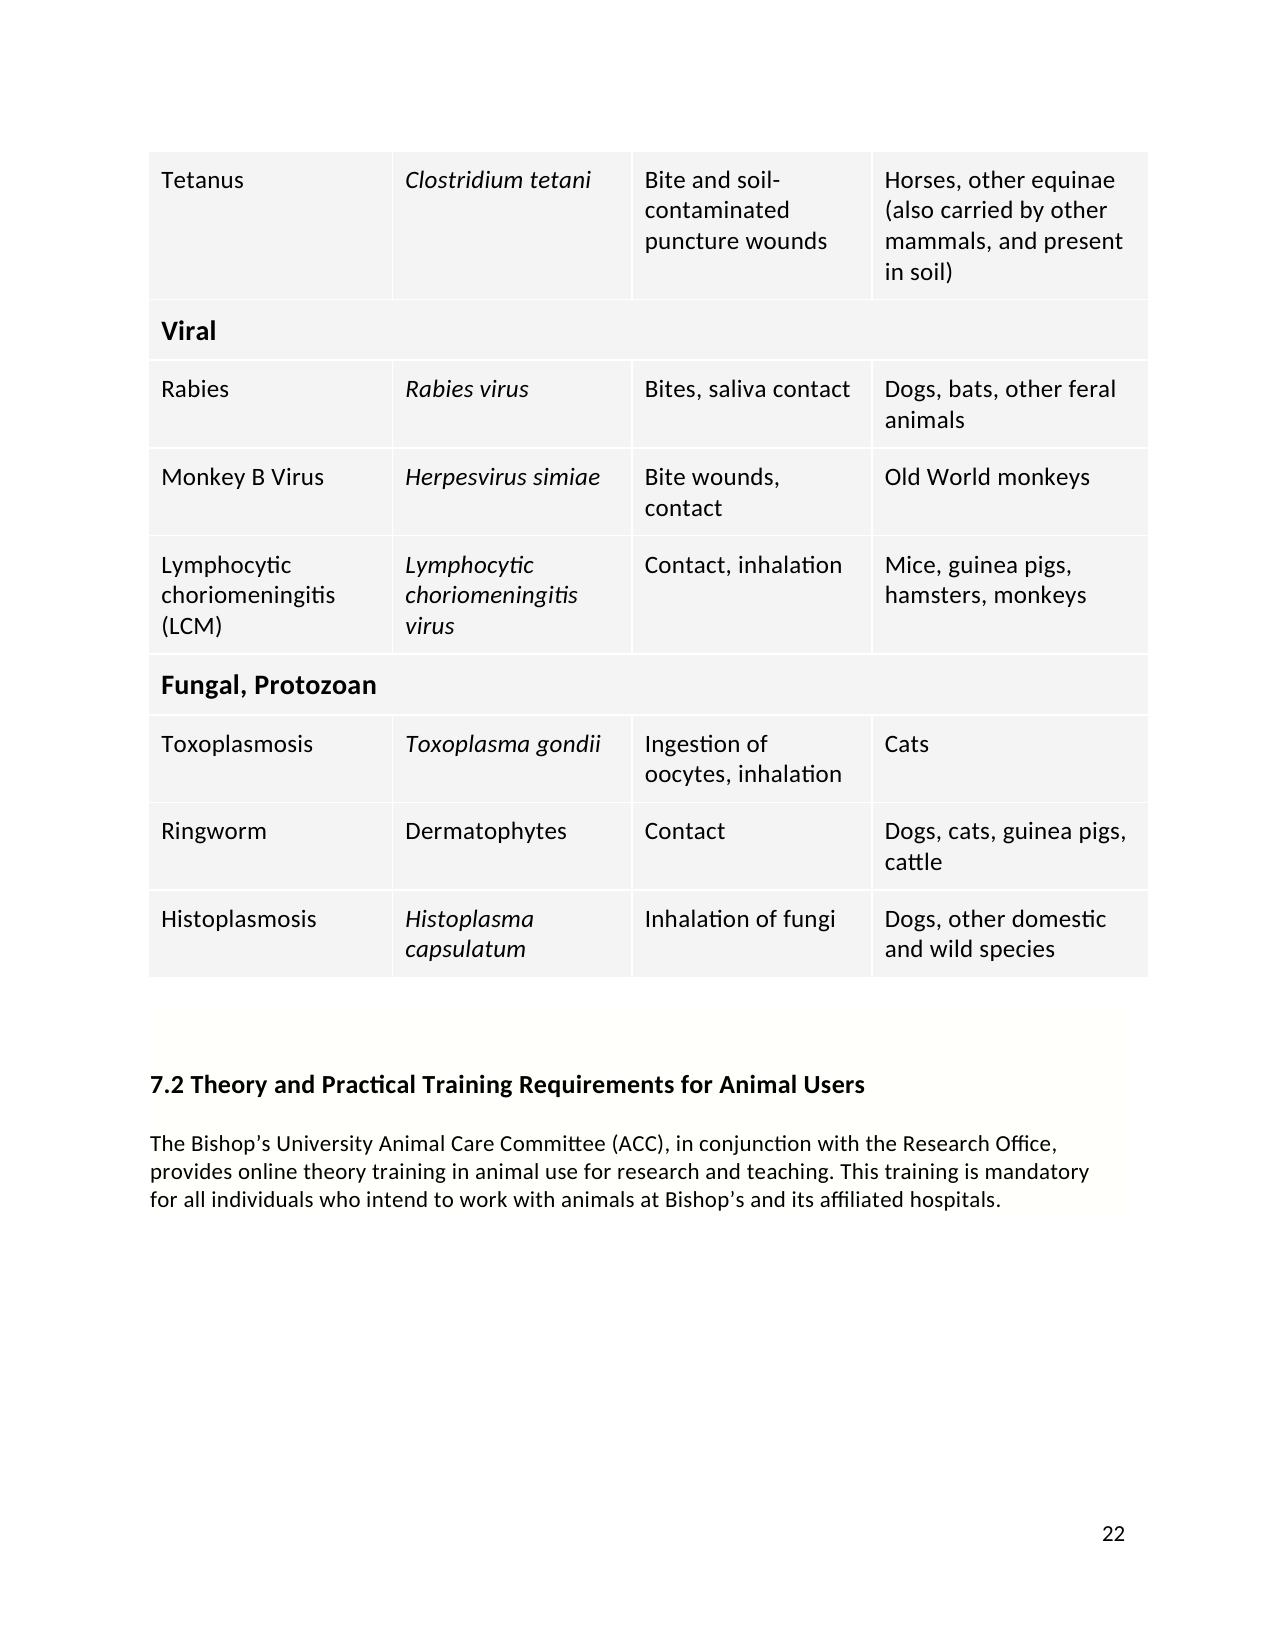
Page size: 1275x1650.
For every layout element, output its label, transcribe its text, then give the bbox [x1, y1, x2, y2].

table_cell Mice, guinea pigs, hamsters, monkeys [873, 536, 1148, 653]
table_cell Bite wounds, contact [633, 449, 871, 535]
table_cell Horses, other equinae (also carried by other mammals, and present in soil) [873, 152, 1148, 299]
table_cell Dermatophytes [393, 803, 631, 889]
table_cell Old World monkeys [873, 449, 1148, 535]
table_cell Fungal, Protozoan [149, 655, 1148, 714]
table_cell Toxoplasma gondii [393, 716, 631, 801]
text 7.2 Theory and Practical Training Requirements for Animal Users [150, 1068, 1125, 1100]
table_cell Tetanus [149, 152, 392, 299]
table_cell Contact [633, 803, 871, 889]
table_cell Histoplasma capsulatum [393, 891, 631, 977]
table_cell Cats [873, 716, 1148, 801]
table_cell Dogs, other domestic and wild species [873, 891, 1148, 977]
table_cell Viral [149, 300, 1148, 359]
table_cell Toxoplasmosis [149, 716, 392, 801]
table_cell Lymphocytic choriomeningitis (LCM) [149, 536, 392, 653]
table_cell Rabies [149, 361, 392, 447]
table_cell Inhalation of fungi [633, 891, 871, 977]
table_cell Histoplasmosis [149, 891, 392, 977]
text The Bishop’s University Animal Care Committee (ACC), in conjunction with the Research Office, provides online theory training in animal use for research and teaching. This training is mandatory for all individuals who intend to work with animals at Bishop’s and its affiliated hospitals. [150, 1129, 1125, 1213]
table_cell Herpesvirus simiae [393, 449, 631, 535]
table_cell Ingestion of oocytes, inhalation [633, 716, 871, 801]
table_cell Ringworm [149, 803, 392, 889]
table_cell Contact, inhalation [633, 536, 871, 653]
table_cell Bite and soil-contaminated puncture wounds [633, 152, 871, 299]
table_cell Clostridium tetani [393, 152, 631, 299]
table_cell Rabies virus [393, 361, 631, 447]
table_cell Monkey B Virus [149, 449, 392, 535]
table_cell Lymphocytic choriomeningitis virus [393, 536, 631, 653]
table_cell Dogs, bats, other feral animals [873, 361, 1148, 447]
table_cell Dogs, cats, guinea pigs, cattle [873, 803, 1148, 889]
table_cell Bites, saliva contact [633, 361, 871, 447]
